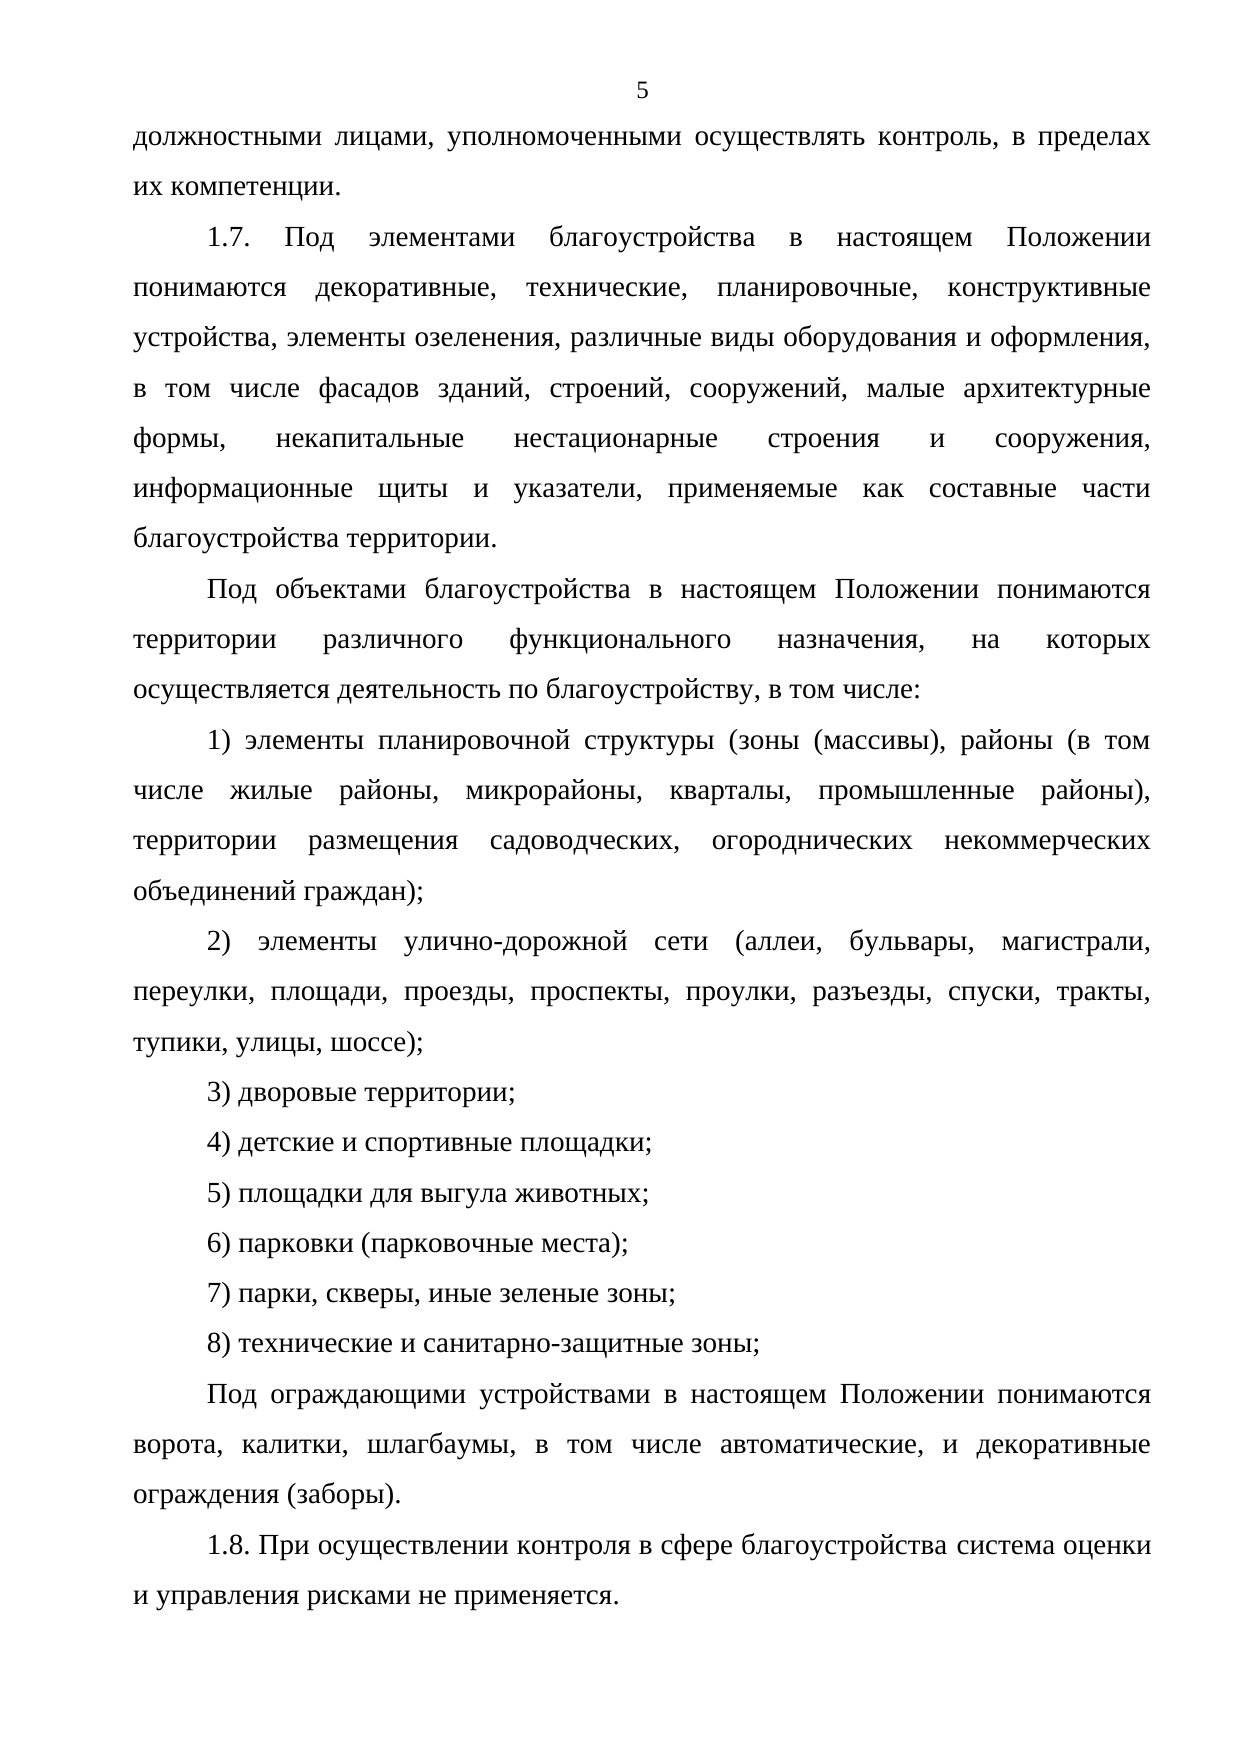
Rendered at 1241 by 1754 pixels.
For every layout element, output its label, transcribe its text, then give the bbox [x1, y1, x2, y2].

text 2) элементы улично-дорожной сети (аллеи, бульвары, магистрали, переулки, площади, проезды, проспекты, проулки, разъезды, спуски, тракты, тупики, улицы, шоссе); [133, 923, 1152, 1057]
text 5) площадки для выгула животных; [133, 1175, 1152, 1208]
text 6) парковки (парковочные места); [133, 1225, 1152, 1258]
text 7) парки, скверы, иные зеленые зоны; [133, 1275, 1152, 1309]
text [133, 118, 1152, 202]
text 3) дворовые территории; [133, 1074, 1152, 1108]
text 8) технические и санитарно-защитные зоны; [133, 1326, 1152, 1359]
text 4) детские и спортивные площадки; [133, 1124, 1152, 1158]
text 1.8. При осуществлении контроля в сфере благоустройства система оценки и управления рисками не применяется. [133, 1527, 1152, 1611]
text 1) элементы планировочной структуры (зоны (массивы), районы (в том числе жилые районы, микрорайоны, кварталы, промышленные районы), территории размещения садоводческих, огороднических некоммерческих объединений граждан); [133, 722, 1152, 906]
text Под объектами благоустройства в настоящем Положении понимаются территории различного функционального назначения, на которых осуществляется деятельность по благоустройству, в том числе: [133, 571, 1152, 705]
text 1.7. Под элементами благоустройства в настоящем Положении понимаются декоративные, технические, планировочные, конструктивные устройства, элементы озеленения, различные виды оборудования и оформления, в том числе фасадов зданий, строений, сооружений, малые архитектурные формы, некапитальные нестационарные строения и сооружения, информационные щиты и указатели, применяемые как составные части благоустройства территории. [133, 219, 1152, 554]
text Под ограждающими устройствами в настоящем Положении понимаются ворота, калитки, шлагбаумы, в том числе автоматические, и декоративные ограждения (заборы). [133, 1376, 1152, 1510]
